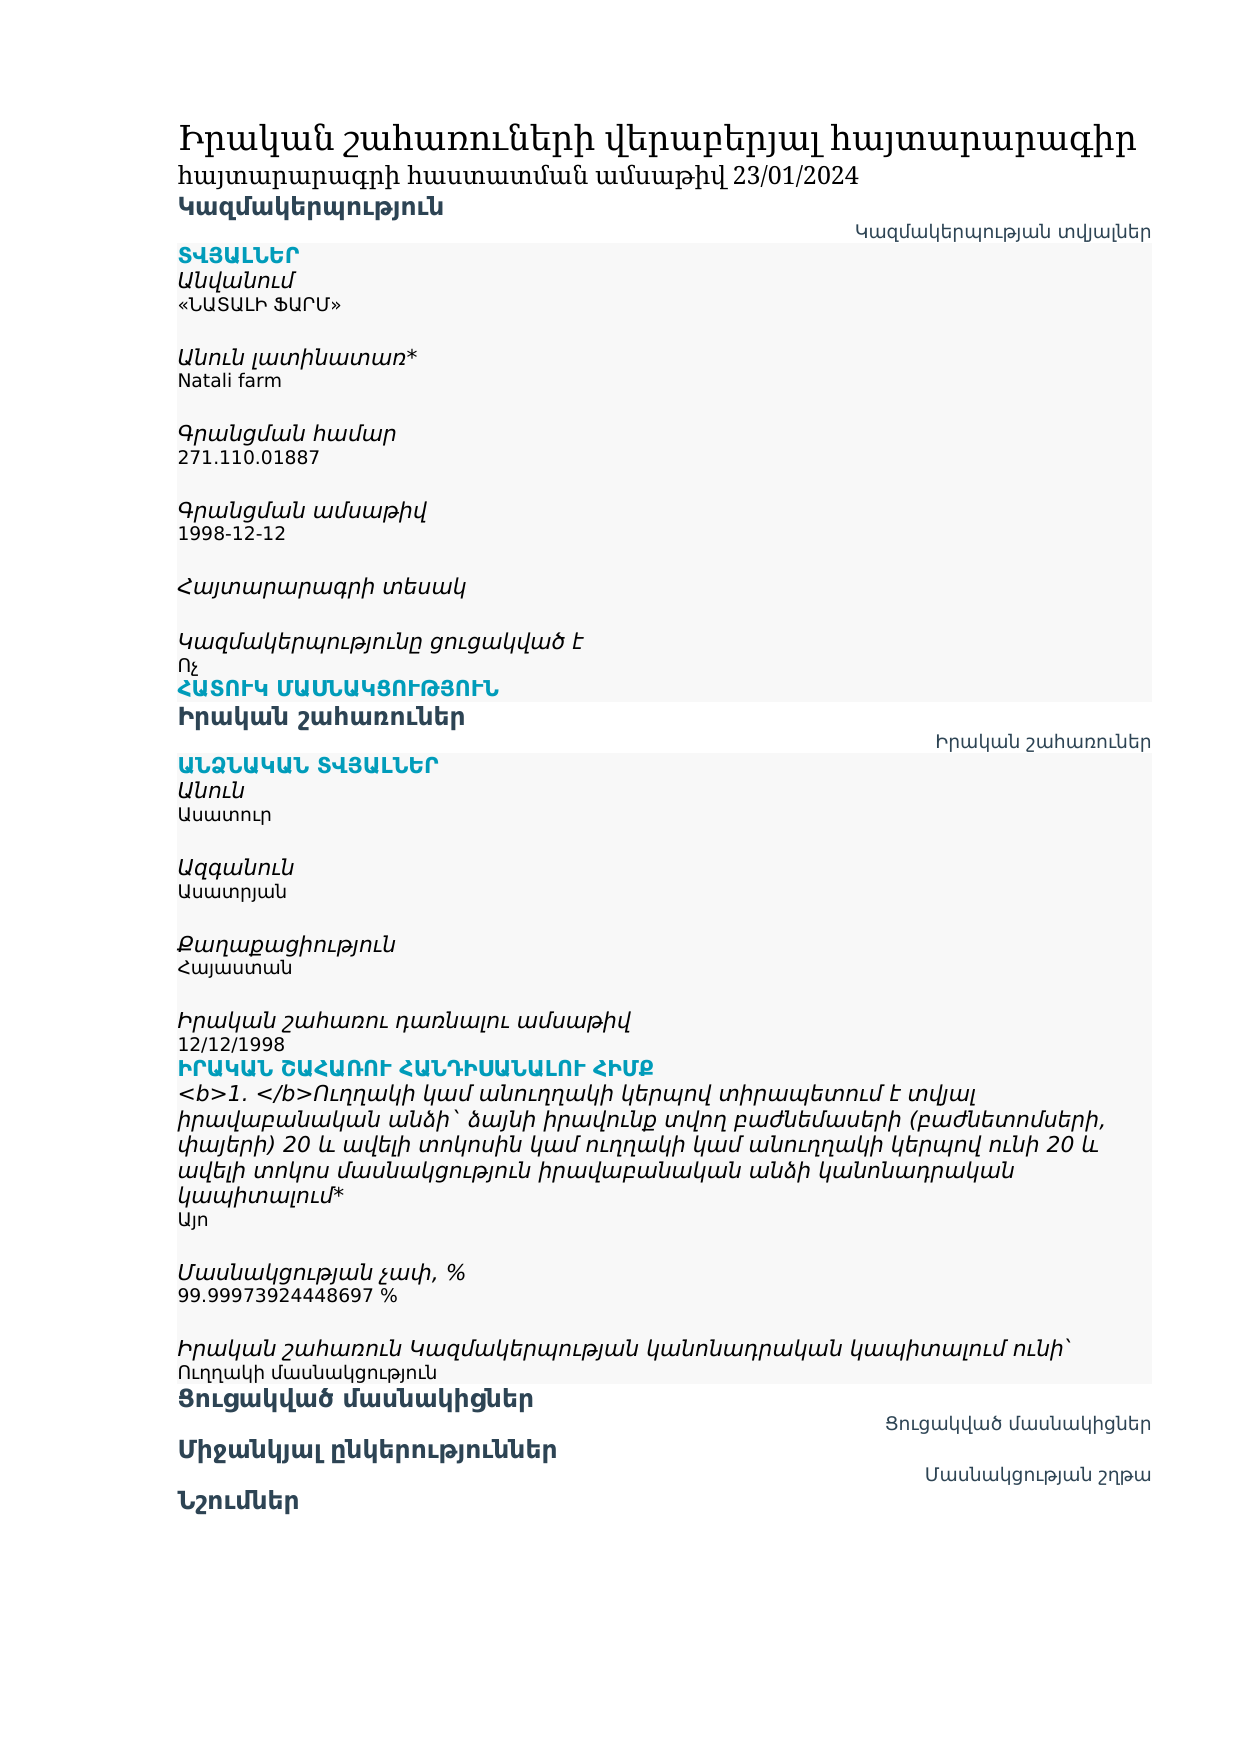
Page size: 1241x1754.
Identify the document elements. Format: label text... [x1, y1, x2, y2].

text Միջանկյալ ընկերություններ [177, 1435, 1152, 1464]
text Գրանցման համար [177, 421, 1152, 447]
text <b>1. </b>Ուղղակի կամ անուղղակի կերպով տիրապետում է տվյալ իրավաբանական անձի` ձայնի իրավունք տվող բաժնեմասերի (բաժնետոմսերի, փայերի) 20 և ավելի տոկոսին կամ ուղղակի կամ անուղղակի կերպով ունի 20 և ավելի տոկոս մասնակցություն իրավաբանական անձի կանոնադրական կապիտալում* [177, 1081, 1152, 1209]
text 1998-12-12 [177, 523, 1152, 545]
text Հայաստան [177, 957, 1152, 979]
text Իրական շահառուների վերաբերյալ հայտարարագիր [177, 118, 1152, 158]
text Անուն [177, 779, 1152, 804]
text Մասնակցության շղթա [177, 1464, 1152, 1486]
text «ՆԱՏԱԼԻ ՖԱՐՄ» [177, 294, 1152, 316]
text Ցուցակված մասնակիցներ [177, 1413, 1152, 1435]
text Ասատրյան [177, 881, 1152, 903]
text Կազմակերպության տվյալներ [177, 221, 1152, 243]
text հայտարարագրի հաստատման ամսաթիվ 23/01/2024 [177, 158, 1152, 192]
text Քաղաքացիություն [177, 932, 1152, 957]
text ՀԱՏՈՒԿ ՄԱՍՆԱԿՑՈՒԹՅՈՒՆ [177, 677, 1152, 702]
text Ասատուր [177, 804, 1152, 826]
text Ոչ [177, 655, 1152, 677]
text 99.99973924448697 % [177, 1285, 1152, 1307]
text ՏՎՅԱԼՆԵՐ [177, 243, 1152, 268]
text Կազմակերպությունը ցուցակված է [177, 629, 1152, 655]
text Ազգանուն [177, 855, 1152, 881]
text Նշումներ [177, 1486, 1152, 1515]
text Այո [177, 1209, 1152, 1231]
text Կազմակերպություն [177, 192, 1152, 221]
text 271.110.01887 [177, 447, 1152, 469]
text Հայտարարագրի տեսակ [177, 574, 1152, 600]
text Իրական շահառուներ [177, 731, 1152, 753]
text Ուղղակի մասնակցություն [177, 1362, 1152, 1384]
text Անվանում [177, 268, 1152, 294]
text ԻՐԱԿԱՆ ՇԱՀԱՌՈՒ ՀԱՆԴԻՍԱՆԱԼՈՒ ՀԻՄՔ [177, 1056, 1152, 1081]
text Ցուցակված մասնակիցներ [177, 1384, 1152, 1413]
text Իրական շահառուներ [177, 702, 1152, 731]
text Անուն լատինատառ* [177, 345, 1152, 370]
text Իրական շահառու դառնալու ամսաթիվ [177, 1008, 1152, 1034]
text Իրական շահառուն Կազմակերպության կանոնադրական կապիտալում ունի՝ [177, 1336, 1152, 1362]
text Natali farm [177, 370, 1152, 392]
text ԱՆՁՆԱԿԱՆ ՏՎՅԱԼՆԵՐ [177, 753, 1152, 779]
text Մասնակցության չափ, % [177, 1260, 1152, 1285]
text Գրանցման ամսաթիվ [177, 498, 1152, 523]
text 12/12/1998 [177, 1034, 1152, 1056]
